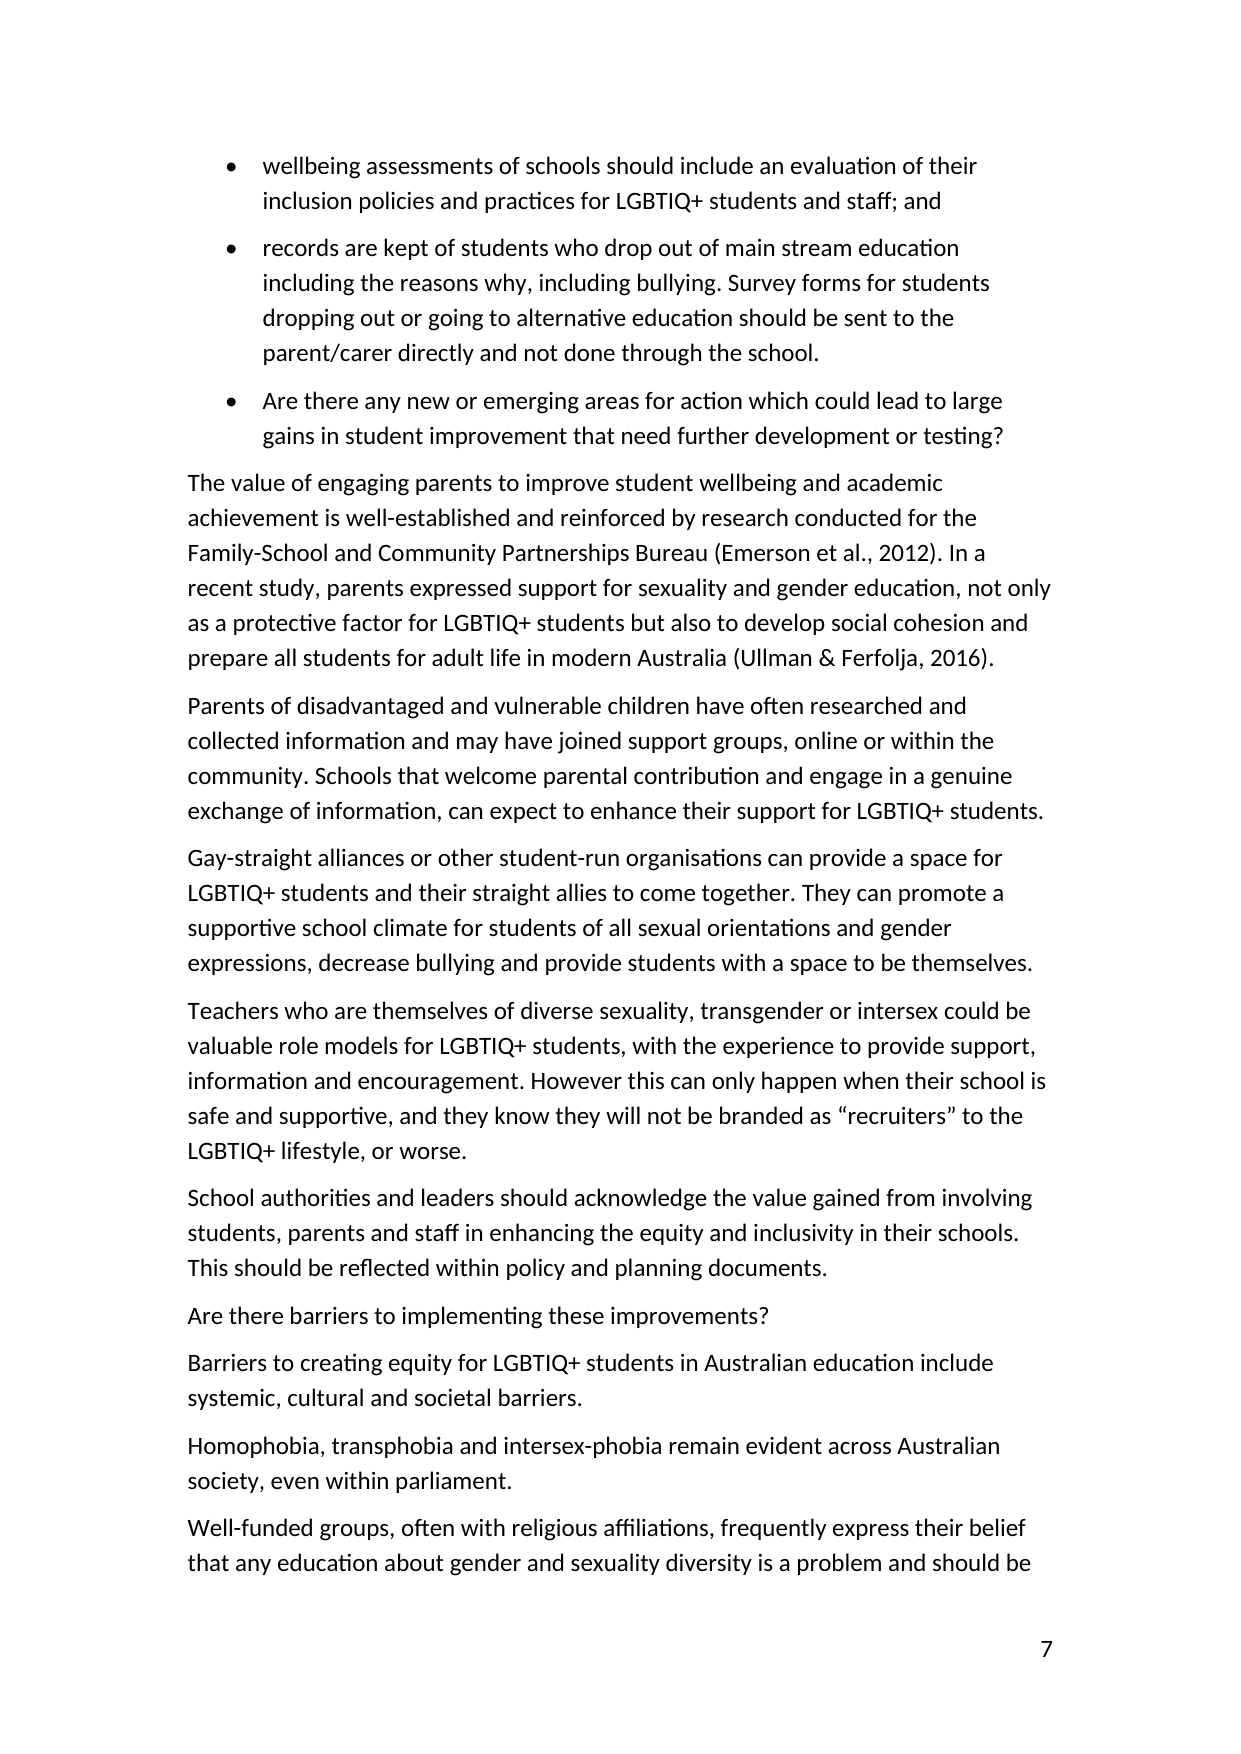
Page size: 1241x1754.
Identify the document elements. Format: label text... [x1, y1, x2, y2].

list records are kept of students who drop out of main stream education including the reasons why, including bullying. Survey forms for students dropping out or going to alternative education should be sent to the parent/carer directly and not done through the school. [225, 232, 1053, 368]
text School authorities and leaders should acknowledge the value gained from involving students, parents and staff in enhancing the equity and inclusivity in their schools. This should be reflected within policy and planning documents. [187, 1182, 1053, 1283]
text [187, 1512, 1053, 1578]
text Are there barriers to implementing these improvements? [187, 1300, 1053, 1331]
text The value of engaging parents to improve student wellbeing and academic achievement is well-established and reinforced by research conducted for the Family-School and Community Partnerships Bureau (Emerson et al., 2012). In a recent study, parents expressed support for sexuality and gender education, not only as a protective factor for LGBTIQ+ students but also to develop social cohesion and prepare all students for adult life in modern Australia (Ullman & Ferfolja, 2016). [187, 467, 1053, 673]
text Gay-straight alliances or other student-run organisations can provide a space for LGBTIQ+ students and their straight allies to come together. They can promote a supportive school climate for students of all sexual orientations and gender expressions, decrease bullying and provide students with a space to be themselves. [187, 842, 1053, 978]
text Barriers to creating equity for LGBTIQ+ students in Australian education include systemic, cultural and societal barriers. [187, 1347, 1053, 1413]
text Homophobia, transphobia and intersex-phobia remain evident across Australian society, even within parliament. [187, 1430, 1053, 1496]
list wellbeing assessments of schools should include an evaluation of their inclusion policies and practices for LGBTIQ+ students and staff; and [225, 150, 1053, 216]
text Teachers who are themselves of diverse sexuality, transgender or intersex could be valuable role models for LGBTIQ+ students, with the experience to provide support, information and encouragement. However this can only happen when their school is safe and supportive, and they know they will not be branded as “recruiters” to the LGBTIQ+ lifestyle, or worse. [187, 995, 1053, 1166]
text Parents of disadvantaged and vulnerable children have often researched and collected information and may have joined support groups, online or within the community. Schools that welcome parental contribution and engage in a genuine exchange of information, can expect to enhance their support for LGBTIQ+ students. [187, 690, 1053, 826]
list Are there any new or emerging areas for action which could lead to large gains in student improvement that need further development or testing? [225, 385, 1053, 451]
